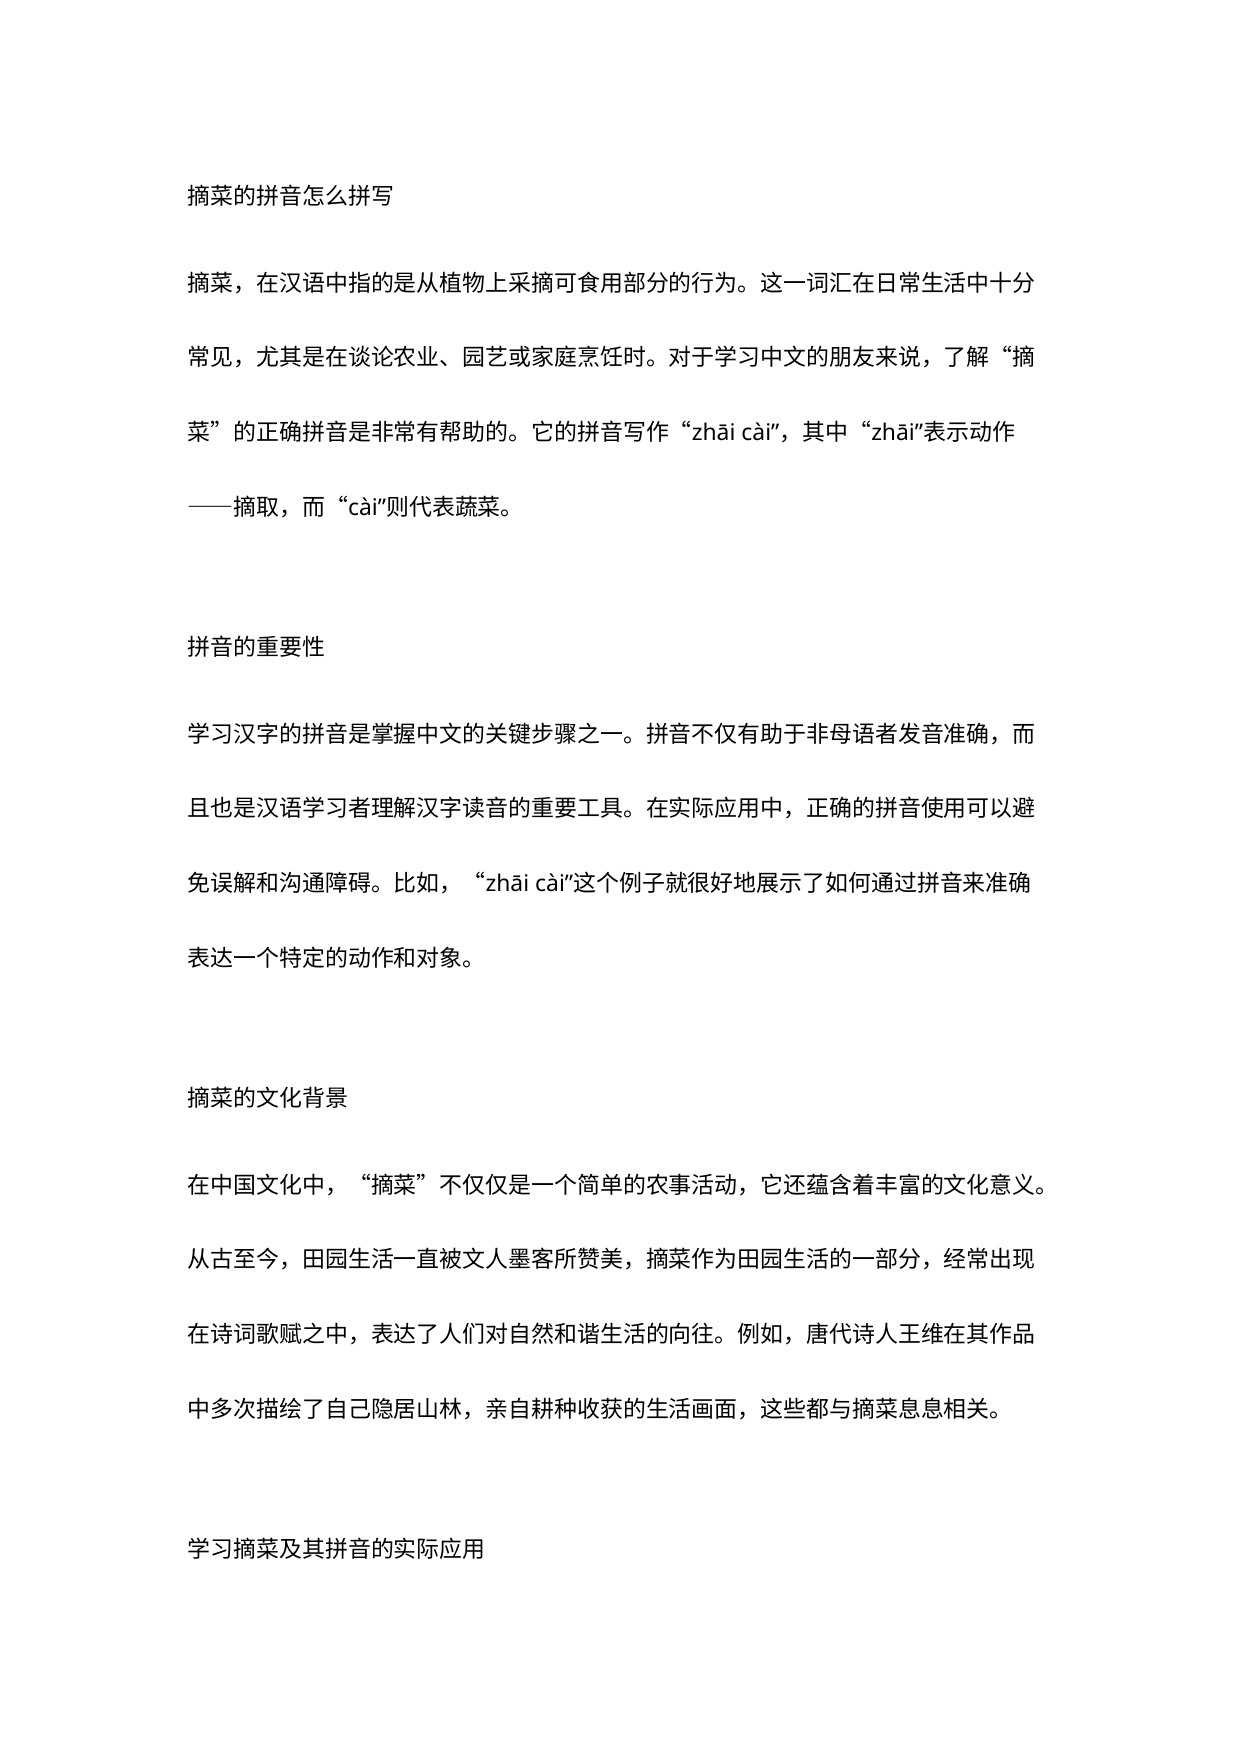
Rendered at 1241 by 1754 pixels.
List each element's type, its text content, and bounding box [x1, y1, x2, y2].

text 摘菜的文化背景 [187, 1064, 1053, 1129]
text 学习摘菜及其拼音的实际应用 [187, 1515, 1053, 1580]
text 摘菜的拼音怎么拼写 [187, 162, 1053, 227]
text 拼音的重要性 [187, 613, 1053, 678]
text 学习汉字的拼音是掌握中文的关键步骤之一。拼音不仅有助于非母语者发音准确，而且也是汉语学习者理解汉字读音的重要工具。在实际应用中，正确的拼音使用可以避免误解和沟通障碍。比如，“zhāi cài”这个例子就很好地展示了如何通过拼音来准确表达一个特定的动作和对象。 [187, 700, 1053, 989]
text 在中国文化中，“摘菜”不仅仅是一个简单的农事活动，它还蕴含着丰富的文化意义。从古至今，田园生活一直被文人墨客所赞美，摘菜作为田园生活的一部分，经常出现在诗词歌赋之中，表达了人们对自然和谐生活的向往。例如，唐代诗人王维在其作品中多次描绘了自己隐居山林，亲自耕种收获的生活画面，这些都与摘菜息息相关。 [187, 1151, 1053, 1440]
text 摘菜，在汉语中指的是从植物上采摘可食用部分的行为。这一词汇在日常生活中十分常见，尤其是在谈论农业、园艺或家庭烹饪时。对于学习中文的朋友来说，了解“摘菜”的正确拼音是非常有帮助的。它的拼音写作“zhāi cài”，其中“zhāi”表示动作——摘取，而“cài”则代表蔬菜。 [187, 248, 1053, 538]
